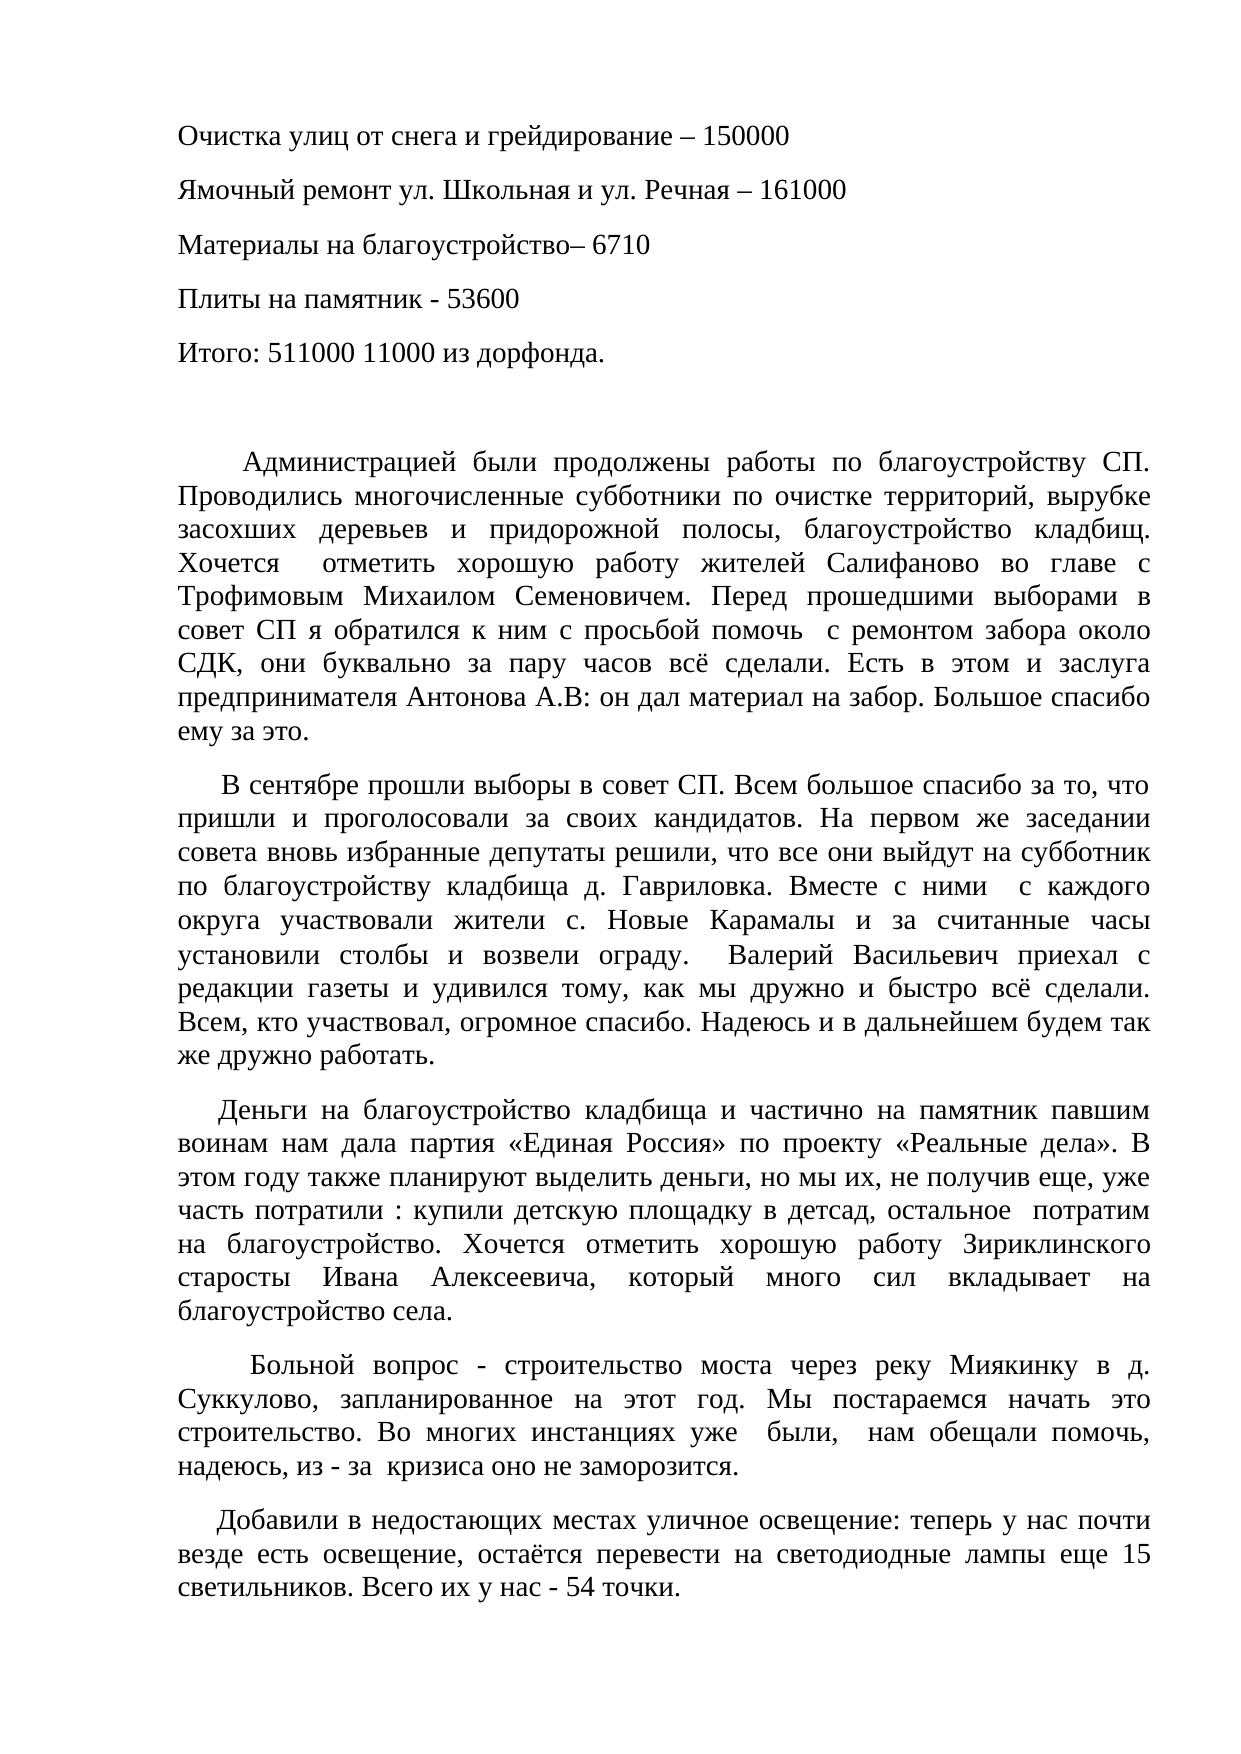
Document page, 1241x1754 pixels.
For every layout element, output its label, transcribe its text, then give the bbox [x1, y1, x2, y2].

text Ямочный ремонт ул. Школьная и ул. Речная – 161000 [177, 172, 1152, 206]
text Материалы на благоустройство– 6710 [177, 227, 1152, 260]
text Очистка улиц от снега и грейдирование – 150000 [177, 118, 1152, 152]
text Администрацией были продолжены работы по благоустройству СП. Проводились многочисленные субботники по очистке территорий, вырубке засохших деревьев и придорожной полосы, благоустройство кладбищ. Хочется отметить хорошую работу жителей Салифаново во главе с Трофимовым Михаилом Семеновичем. Перед прошедшими выборами в совет СП я обратился к ним с просьбой помочь с ремонтом забора около СДК, они буквально за пару часов всё сделали. Есть в этом и заслуга предпринимателя Антонова А.В: он дал материал на забор. Большое спасибо ему за это. [177, 444, 1152, 746]
text Плиты на памятник - 53600 [177, 281, 1152, 315]
text Добавили в недостающих местах уличное освещение: теперь у нас почти везде есть освещение, остаётся перевести на светодиодные лампы еще 15 светильников. Всего их у нас - 54 точки. [177, 1502, 1152, 1603]
text Деньги на благоустройство кладбища и частично на памятник павшим воинам нам дала партия «Единая Россия» по проекту «Реальные дела». В этом году также планируют выделить деньги, но мы их, не получив еще, уже часть потратили : купили детскую площадку в детсад, остальное потратим на благоустройство. Хочется отметить хорошую работу Зириклинского старосты Ивана Алексеевича, который много сил вкладывает на благоустройство села. [177, 1092, 1152, 1327]
text Итого: 511000 11000 из дорфонда. [177, 336, 1152, 369]
text В сентябре прошли выборы в совет СП. Всем большое спасибо за то, что пришли и проголосовали за своих кандидатов. На первом же заседании совета вновь избранные депутаты решили, что все они выйдут на субботник по благоустройству кладбища д. Гавриловка. Вместе с ними с каждого округа участвовали жители с. Новые Карамалы и за считанные часы установили столбы и возвели ограду. Валерий Васильевич приехал с редакции газеты и удивился тому, как мы дружно и быстро всё сделали. Всем, кто участвовал, огромное спасибо. Надеюсь и в дальнейшем будем так же дружно работать. [177, 767, 1152, 1071]
text Больной вопрос - строительство моста через реку Миякинку в д. Суккулово, запланированное на этот год. Мы постараемся начать это строительство. Во многих инстанциях уже были, нам обещали помочь, надеюсь, из - за кризиса оно не заморозится. [177, 1347, 1152, 1482]
